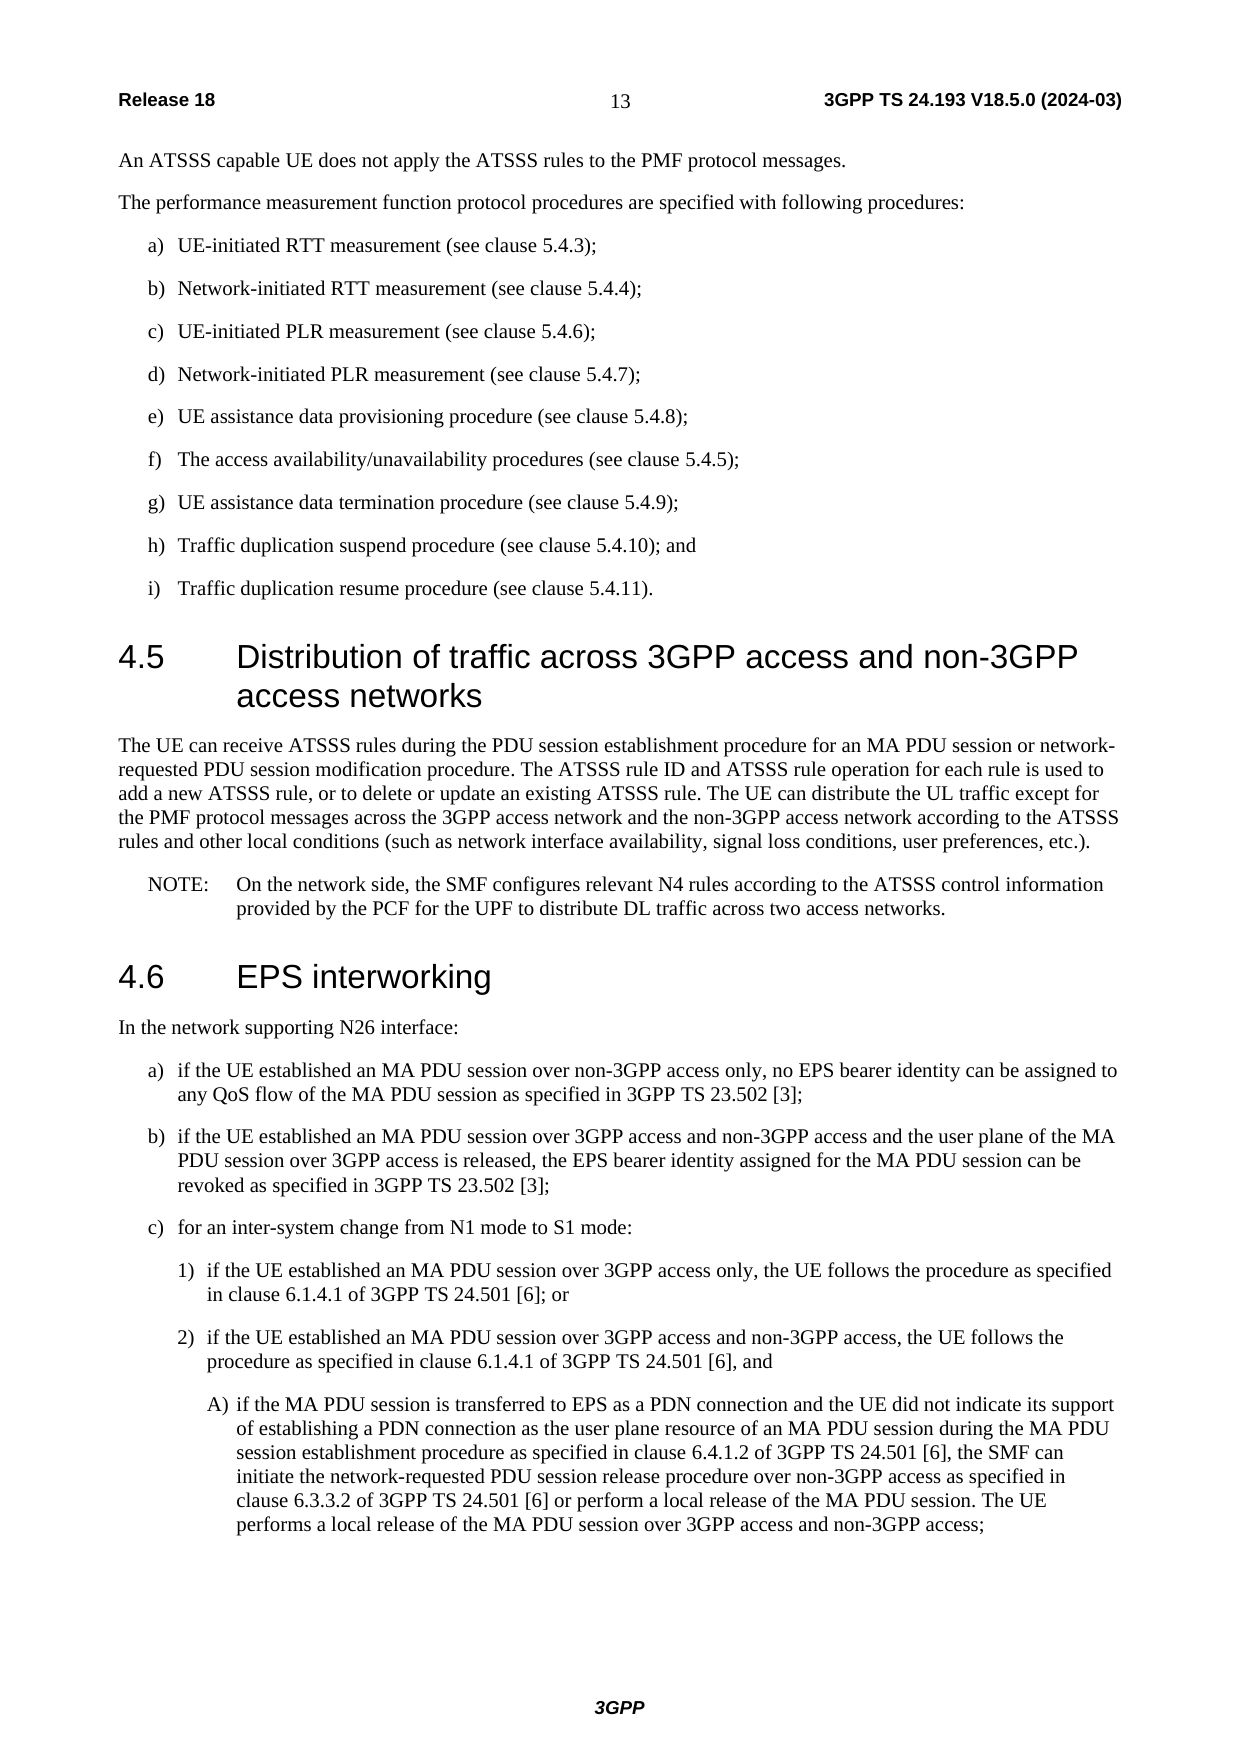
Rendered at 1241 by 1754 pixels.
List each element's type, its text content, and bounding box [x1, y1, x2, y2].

text The performance measurement function protocol procedures are specified with following procedures: [118, 190, 1122, 214]
subtitle 4.5 Distribution of traffic across 3GPP access and non-3GPP access networks [118, 637, 1122, 714]
text i) Traffic duplication resume procedure (see clause 5.4.11). [148, 576, 1122, 600]
text The UE can receive ATSSS rules during the PDU session establishment procedure for an MA PDU session or network-requested PDU session modification procedure. The ATSSS rule ID and ATSSS rule operation for each rule is used to add a new ATSSS rule, or to delete or update an existing ATSSS rule. The UE can distribute the UL traffic except for the PMF protocol messages across the 3GPP access network and the non-3GPP access network according to the ATSSS rules and other local conditions (such as network interface availability, signal loss conditions, user preferences, etc.). [118, 733, 1122, 853]
text 2) if the UE established an MA PDU session over 3GPP access and non-3GPP access, the UE follows the procedure as specified in clause 6.1.4.1 of 3GPP TS 24.501 [6], and [177, 1325, 1122, 1373]
text a) if the UE established an MA PDU session over non-3GPP access only, no EPS bearer identity can be assigned to any QoS flow of the MA PDU session as specified in 3GPP TS 23.502 [3]; [148, 1057, 1122, 1106]
text g) UE assistance data termination procedure (see clause 5.4.9); [148, 490, 1122, 514]
text An ATSSS capable UE does not apply the ATSSS rules to the PMF protocol messages. [118, 147, 1122, 172]
text NOTE: On the network side, the SMF configures relevant N4 rules according to the ATSSS control information provided by the PCF for the UPF to distribute DL traffic across two access networks. [148, 872, 1122, 920]
text In the network supporting N26 interface: [118, 1015, 1122, 1039]
subtitle 4.6 EPS interworking [118, 957, 1122, 996]
text A) if the MA PDU session is transferred to EPS as a PDN connection and the UE did not indicate its support of establishing a PDN connection as the user plane resource of an MA PDU session during the MA PDU session establishment procedure as specified in clause 6.4.1.2 of 3GPP TS 24.501 [6], the SMF can initiate the network-requested PDU session release procedure over non-3GPP access as specified in clause 6.3.3.2 of 3GPP TS 24.501 [6] or perform a local release of the MA PDU session. The UE performs a local release of the MA PDU session over 3GPP access and non-3GPP access; [207, 1392, 1122, 1536]
text d) Network-initiated PLR measurement (see clause 5.4.7); [148, 362, 1122, 386]
text e) UE assistance data provisioning procedure (see clause 5.4.8); [148, 404, 1122, 428]
text c) UE-initiated PLR measurement (see clause 5.4.6); [148, 319, 1122, 343]
text 1) if the UE established an MA PDU session over 3GPP access only, the UE follows the procedure as specified in clause 6.1.4.1 of 3GPP TS 24.501 [6]; or [177, 1258, 1122, 1306]
text b) if the UE established an MA PDU session over 3GPP access and non-3GPP access and the user plane of the MA PDU session over 3GPP access is released, the EPS bearer identity assigned for the MA PDU session can be revoked as specified in 3GPP TS 23.502 [3]; [148, 1124, 1122, 1197]
text c) for an inter-system change from N1 mode to S1 mode: [148, 1215, 1122, 1239]
text h) Traffic duplication suspend procedure (see clause 5.4.10); and [148, 533, 1122, 557]
text f) The access availability/unavailability procedures (see clause 5.4.5); [148, 447, 1122, 471]
text b) Network-initiated RTT measurement (see clause 5.4.4); [148, 276, 1122, 300]
text a) UE-initiated RTT measurement (see clause 5.4.3); [148, 233, 1122, 257]
